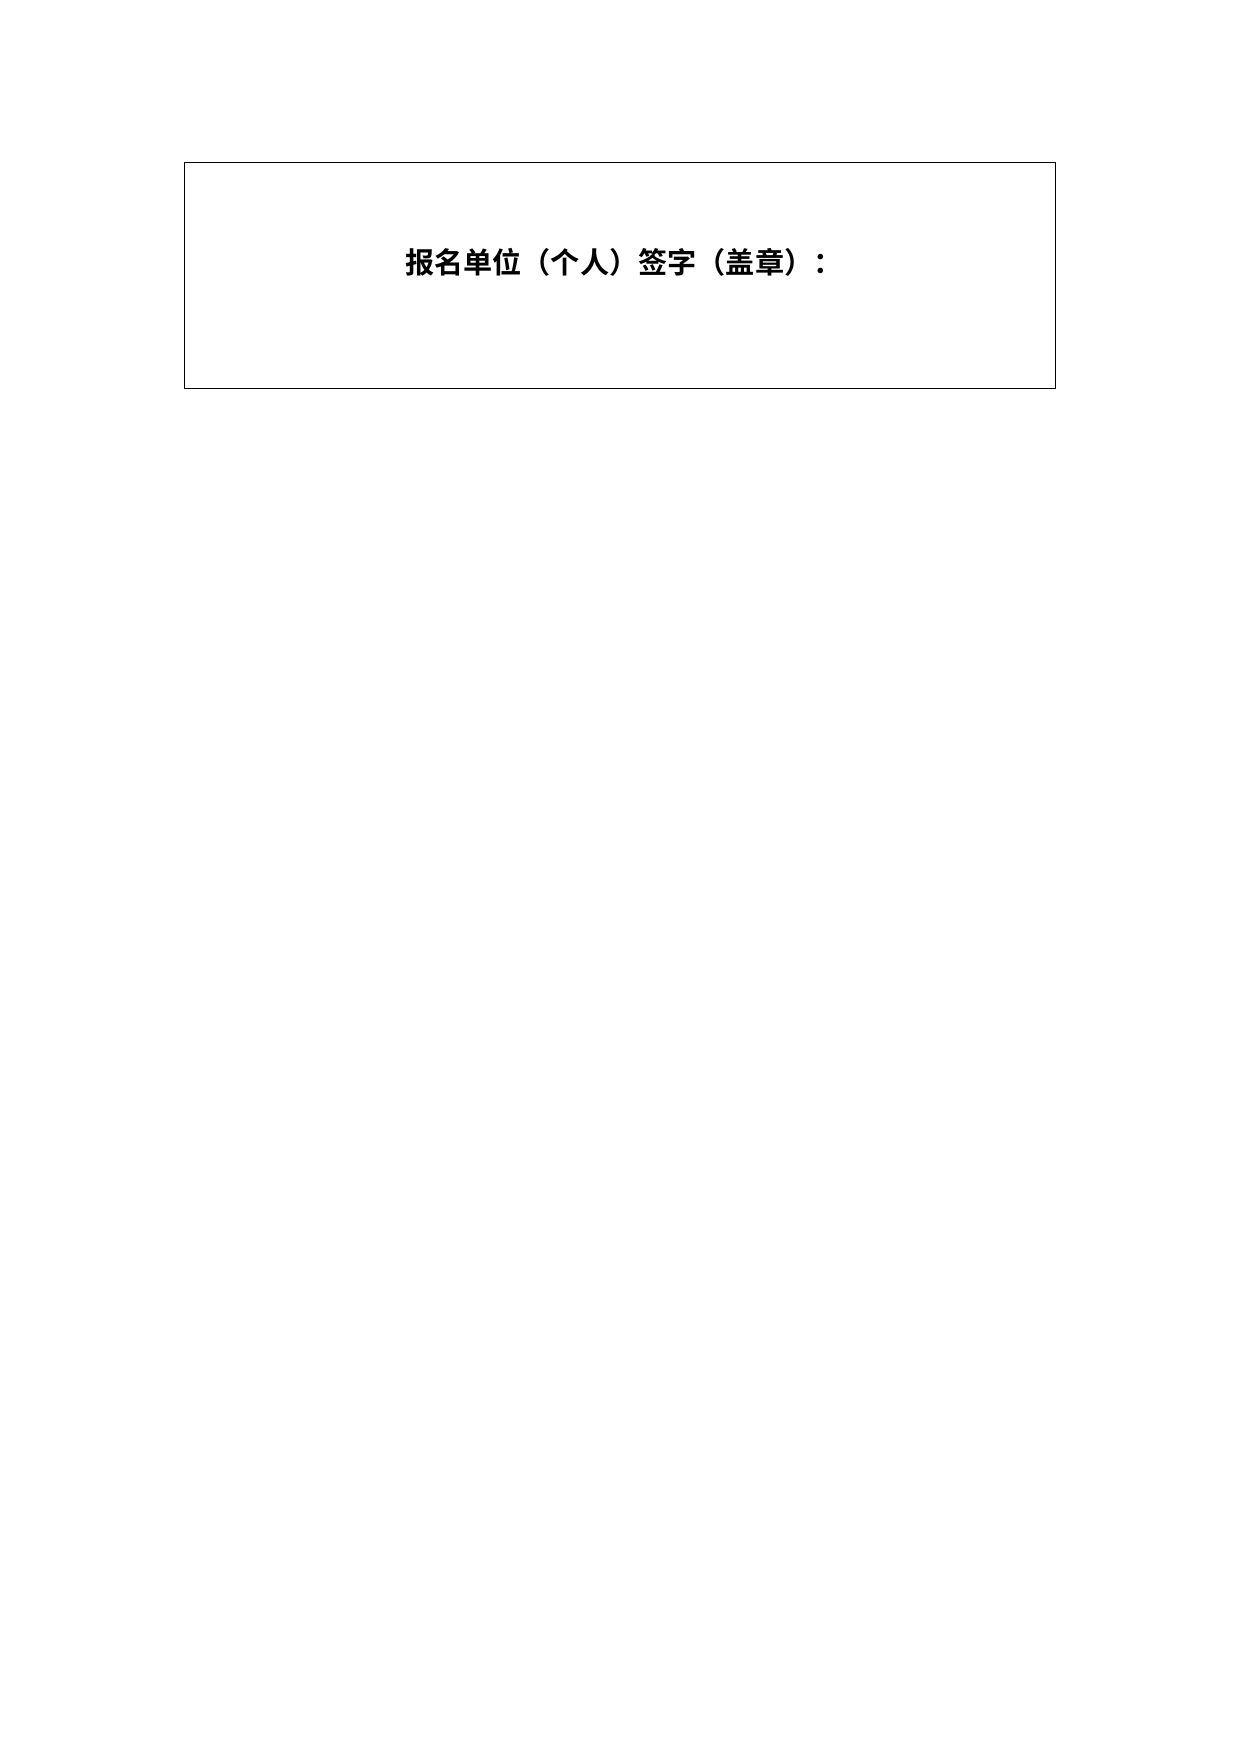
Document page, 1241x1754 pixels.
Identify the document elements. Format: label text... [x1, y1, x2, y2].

table_cell 报名单位（个人）签字（盖章）： [185, 163, 1055, 387]
